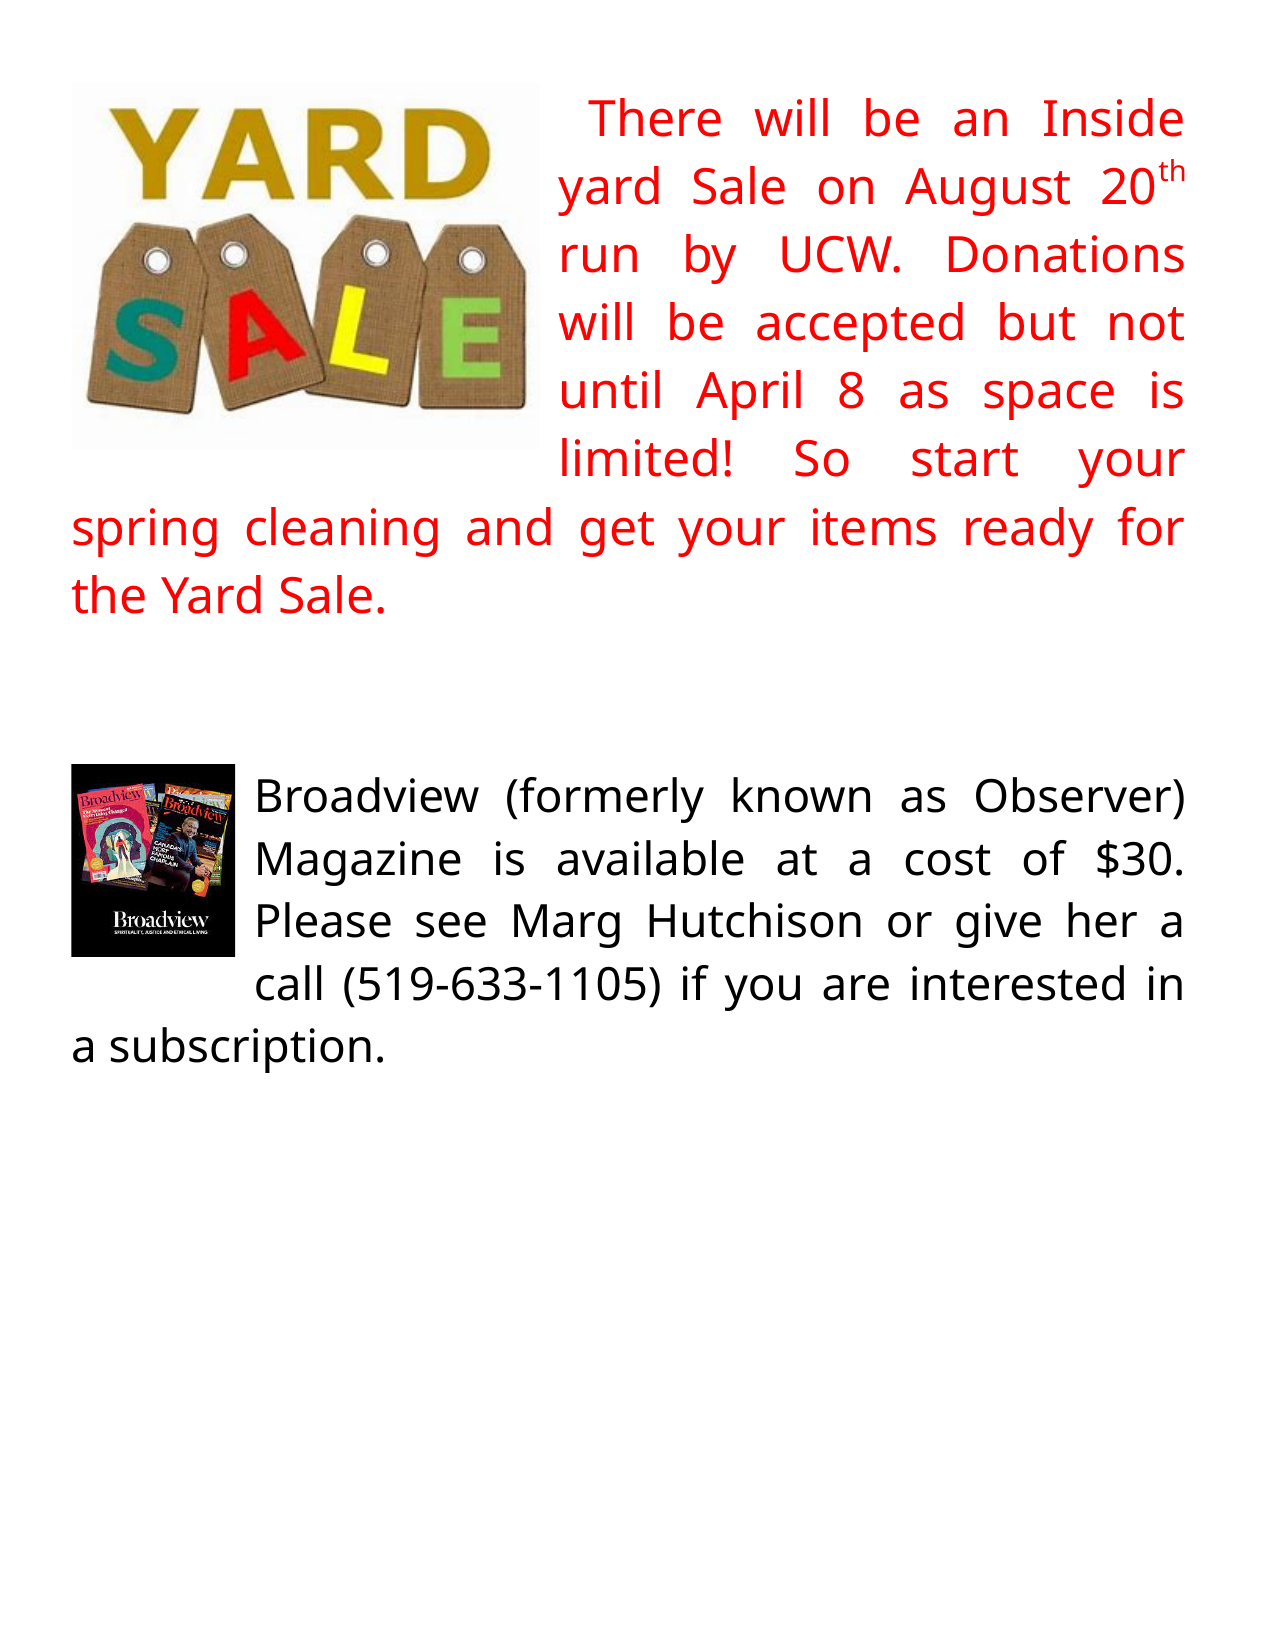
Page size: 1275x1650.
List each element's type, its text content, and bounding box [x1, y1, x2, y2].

text Broadview (formerly known as Observer) Magazine is available at a cost of $30. Please see Marg Hutchison or give her a call (519-633-1105) if you are interested in a subscription. [71, 764, 1186, 1076]
picture [71, 82, 540, 449]
picture [71, 764, 235, 957]
